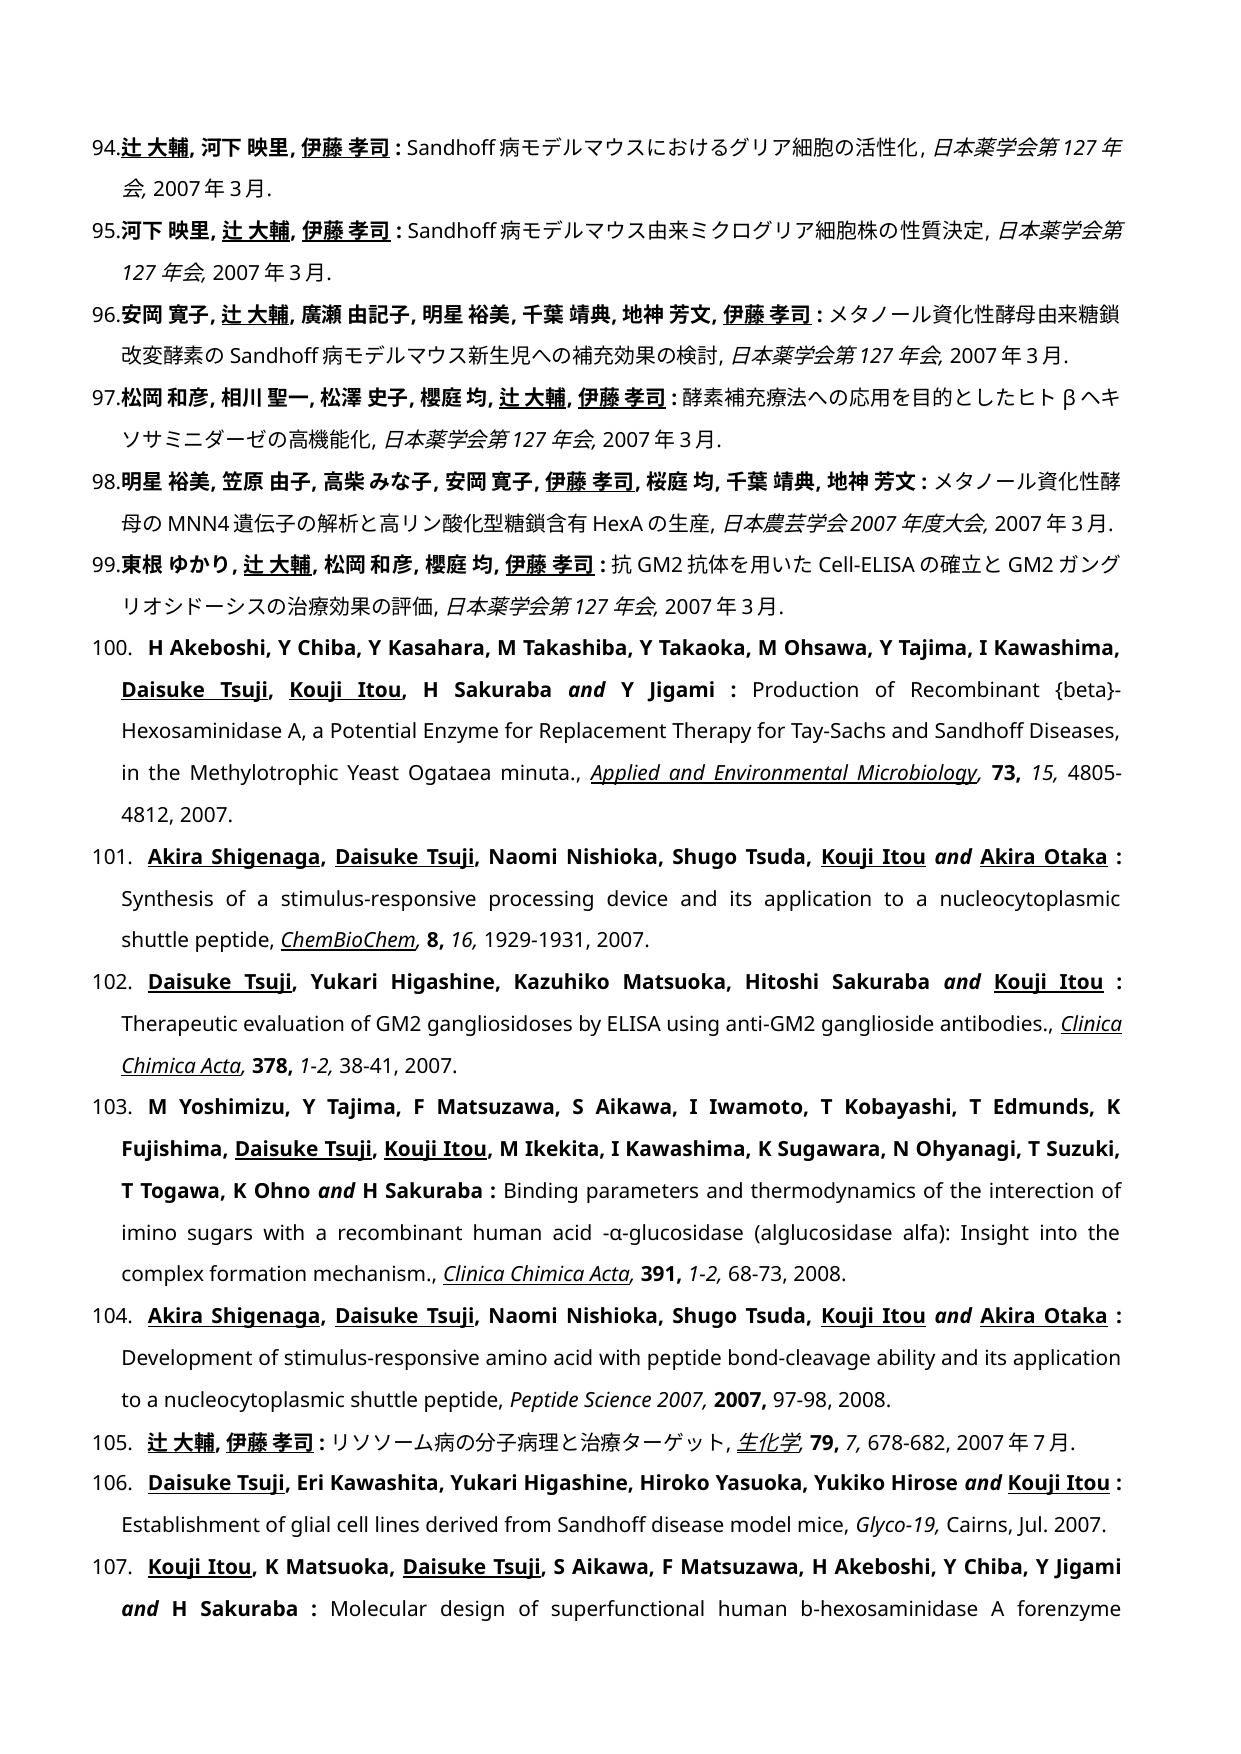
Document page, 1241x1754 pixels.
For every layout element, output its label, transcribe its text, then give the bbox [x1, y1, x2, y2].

list 明星 裕美, 笠原 由子, 高柴 みな子, 安岡 寛子, 伊藤 孝司, 桜庭 均, 千葉 靖典, 地神 芳文 : メタノール資化性酵母のMNN4遺伝子の解析と高リン酸化型糖鎖含有HexAの生産, 日本農芸学会2007年度大会, 2007年3月. [92, 459, 1122, 543]
list 東根 ゆかり, 辻 大輔, 松岡 和彦, 櫻庭 均, 伊藤 孝司 : 抗GM2抗体を用いたCell-ELISAの確立とGM2ガングリオシドーシスの治療効果の評価, 日本薬学会第127年会, 2007年3月. [92, 543, 1122, 626]
list H Akeboshi, Y Chiba, Y Kasahara, M Takashiba, Y Takaoka, M Ohsawa, Y Tajima, I Kawashima, Daisuke Tsuji, Kouji Itou, H Sakuraba and Y Jigami : Production of Recombinant {beta}-Hexosaminidase A, a Potential Enzyme for Replacement Therapy for Tay-Sachs and Sandhoff Diseases, in the Methylotrophic Yeast Ogataea minuta., Applied and Environmental Microbiology, 73, 15, 4805-4812, 2007. [92, 626, 1122, 835]
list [92, 1545, 1122, 1629]
list 辻 大輔, 河下 映里, 伊藤 孝司 : Sandhoff病モデルマウスにおけるグリア細胞の活性化, 日本薬学会第127年会, 2007年3月. [92, 125, 1122, 209]
list 安岡 寛子, 辻 大輔, 廣瀬 由記子, 明星 裕美, 千葉 靖典, 地神 芳文, 伊藤 孝司 : メタノール資化性酵母由来糖鎖改変酵素のSandhoff病モデルマウス新生児への補充効果の検討, 日本薬学会第127年会, 2007年3月. [92, 292, 1122, 376]
list Akira Shigenaga, Daisuke Tsuji, Naomi Nishioka, Shugo Tsuda, Kouji Itou and Akira Otaka : Synthesis of a stimulus-responsive processing device and its application to a nucleocytoplasmic shuttle peptide, ChemBioChem, 8, 16, 1929-1931, 2007. [92, 835, 1122, 961]
list Daisuke Tsuji, Eri Kawashita, Yukari Higashine, Hiroko Yasuoka, Yukiko Hirose and Kouji Itou : Establishment of glial cell lines derived from Sandhoff disease model mice, Glyco-19, Cairns, Jul. 2007. [92, 1462, 1122, 1545]
list M Yoshimizu, Y Tajima, F Matsuzawa, S Aikawa, I Iwamoto, T Kobayashi, T Edmunds, K Fujishima, Daisuke Tsuji, Kouji Itou, M Ikekita, I Kawashima, K Sugawara, N Ohyanagi, T Suzuki, T Togawa, K Ohno and H Sakuraba : Binding parameters and thermodynamics of the interection of imino sugars with a recombinant human acid -α-glucosidase (alglucosidase alfa): Insight into the complex formation mechanism., Clinica Chimica Acta, 391, 1-2, 68-73, 2008. [92, 1086, 1122, 1295]
list Daisuke Tsuji, Yukari Higashine, Kazuhiko Matsuoka, Hitoshi Sakuraba and Kouji Itou : Therapeutic evaluation of GM2 gangliosidoses by ELISA using anti-GM2 ganglioside antibodies., Clinica Chimica Acta, 378, 1-2, 38-41, 2007. [92, 961, 1122, 1086]
list 辻 大輔, 伊藤 孝司 : リソソーム病の分子病理と治療ターゲット, 生化学, 79, 7, 678-682, 2007年7月. [92, 1420, 1122, 1462]
list 松岡 和彦, 相川 聖一, 松澤 史子, 櫻庭 均, 辻 大輔, 伊藤 孝司 : 酵素補充療法への応用を目的としたヒトβヘキソサミニダーゼの高機能化, 日本薬学会第127年会, 2007年3月. [92, 376, 1122, 459]
list 河下 映里, 辻 大輔, 伊藤 孝司 : Sandhoff病モデルマウス由来ミクログリア細胞株の性質決定, 日本薬学会第127年会, 2007年3月. [92, 209, 1122, 292]
list Akira Shigenaga, Daisuke Tsuji, Naomi Nishioka, Shugo Tsuda, Kouji Itou and Akira Otaka : Development of stimulus-responsive amino acid with peptide bond-cleavage ability and its application to a nucleocytoplasmic shuttle peptide, Peptide Science 2007, 2007, 97-98, 2008. [92, 1295, 1122, 1420]
